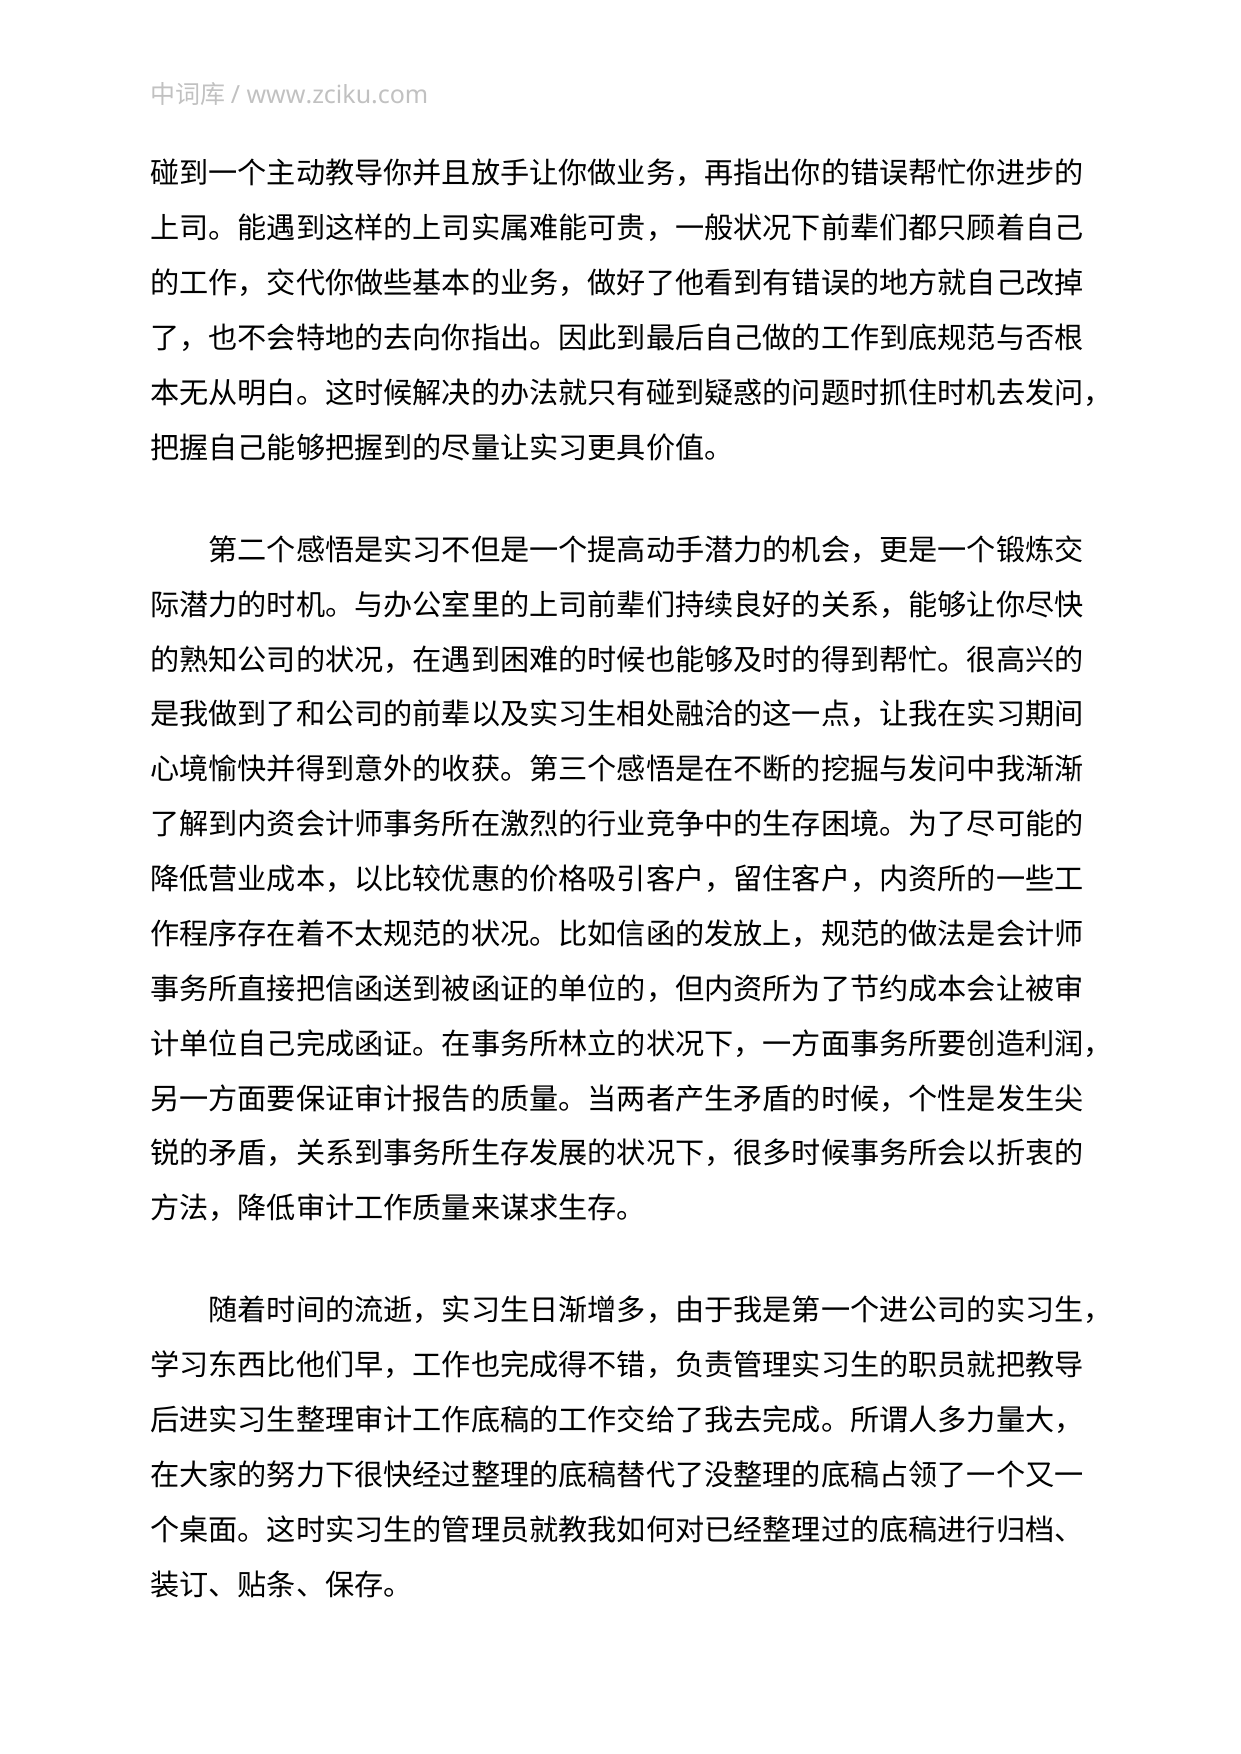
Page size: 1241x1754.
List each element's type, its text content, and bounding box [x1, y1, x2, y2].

text 随着时间的流逝，实习生日渐增多，由于我是第一个进公司的实习生，学习东西比他们早，工作也完成得不错，负责管理实习生的职员就把教导后进实习生整理审计工作底稿的工作交给了我去完成。所谓人多力量大，在大家的努力下很快经过整理的底稿替代了没整理的底稿占领了一个又一个桌面。这时实习生的管理员就教我如何对已经整理过的底稿进行归档、装订、贴条、保存。 [150, 1287, 1090, 1603]
text 第二个感悟是实习不但是一个提高动手潜力的机会，更是一个锻炼交际潜力的时机。与办公室里的上司前辈们持续良好的关系，能够让你尽快的熟知公司的状况，在遇到困难的时候也能够及时的得到帮忙。很高兴的是我做到了和公司的前辈以及实习生相处融洽的这一点，让我在实习期间心境愉快并得到意外的收获。第三个感悟是在不断的挖掘与发问中我渐渐了解到内资会计师事务所在激烈的行业竞争中的生存困境。为了尽可能的降低营业成本，以比较优惠的价格吸引客户，留住客户，内资所的一些工作程序存在着不太规范的状况。比如信函的发放上，规范的做法是会计师事务所直接把信函送到被函证的单位的，但内资所为了节约成本会让被审计单位自己完成函证。在事务所林立的状况下，一方面事务所要创造利润，另一方面要保证审计报告的质量。当两者产生矛盾的时候，个性是发生尖锐的矛盾，关系到事务所生存发展的状况下，很多时候事务所会以折衷的方法，降低审计工作质量来谋求生存。 [150, 526, 1090, 1227]
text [150, 150, 1090, 467]
